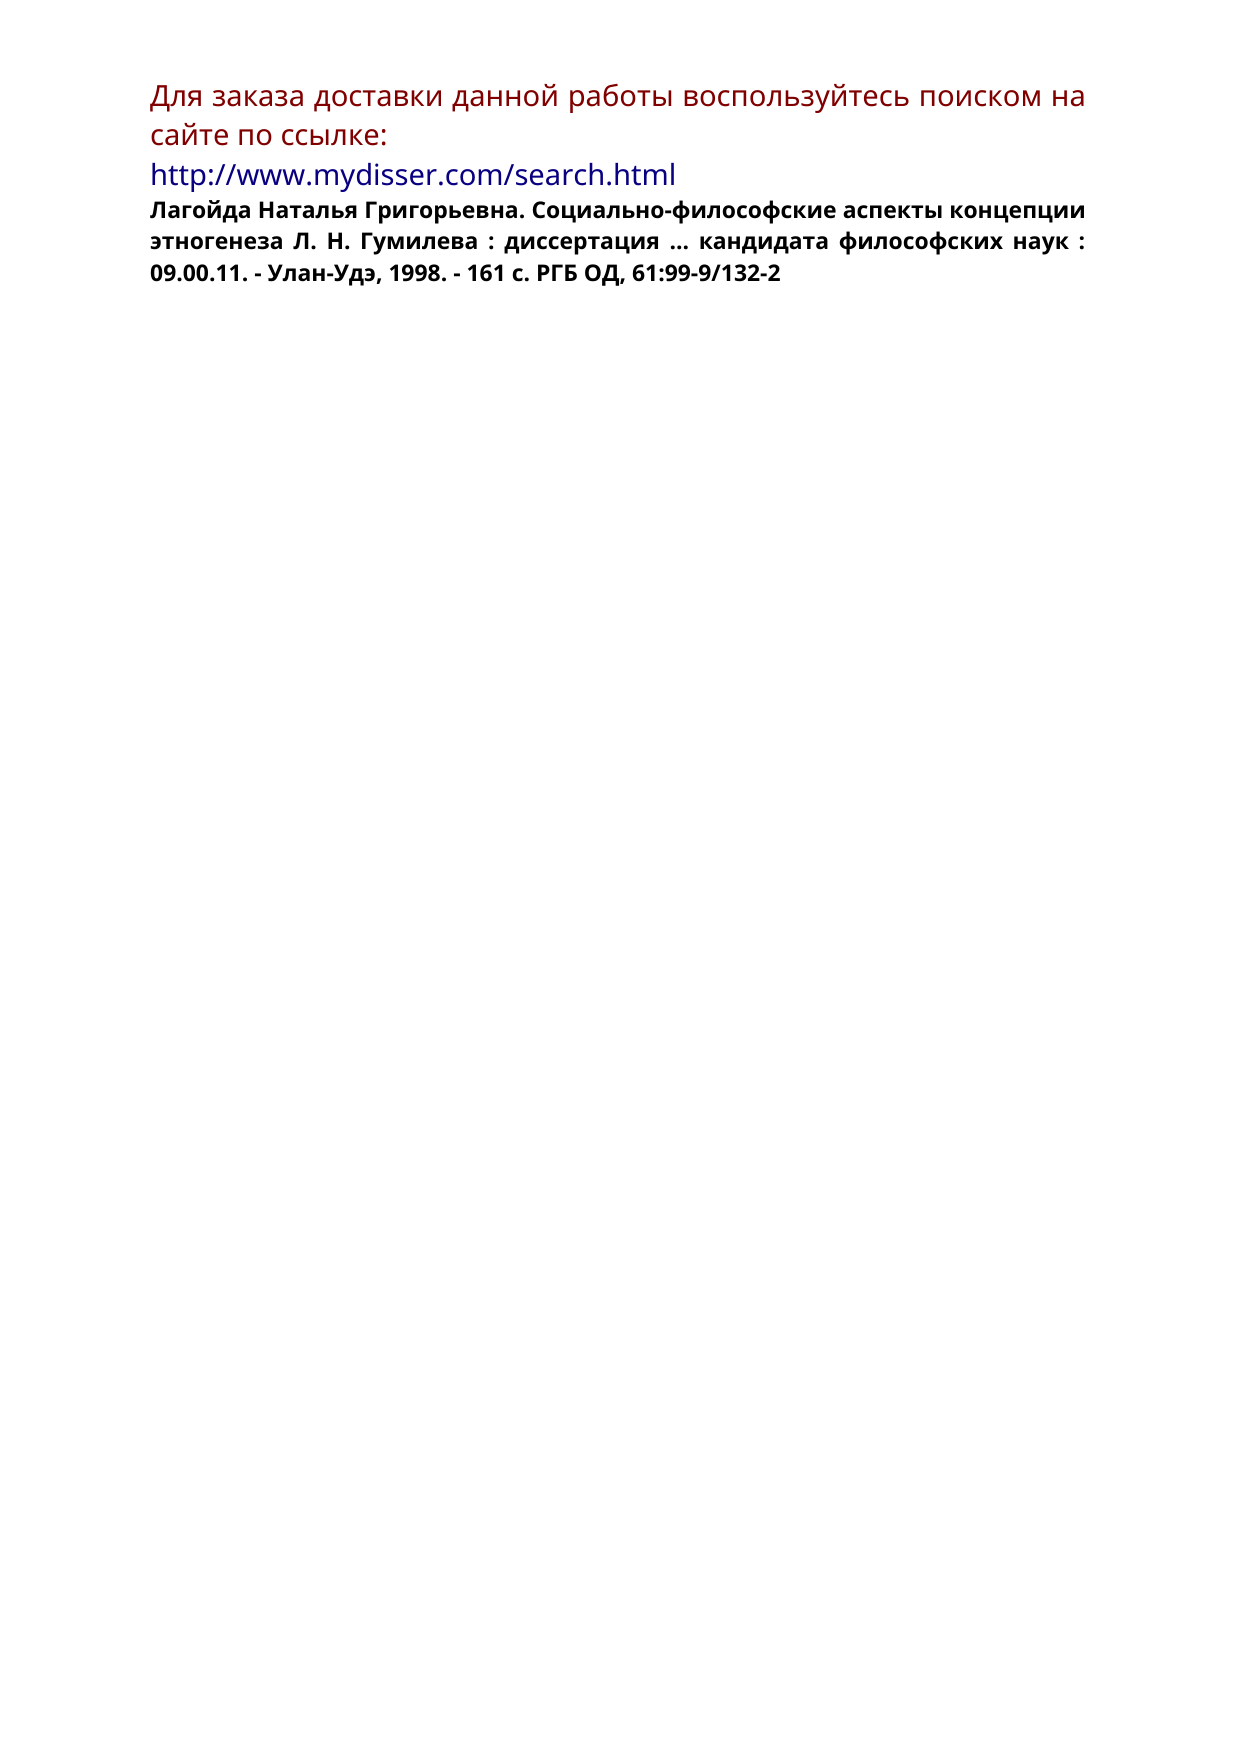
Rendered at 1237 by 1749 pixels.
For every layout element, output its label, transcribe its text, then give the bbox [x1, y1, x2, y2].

text Лагойда Наталья Григорьевна. Социально-философские аспекты концепции этногенеза Л. Н. Гумилева : диссертация ... кандидата философских наук : 09.00.11. - Улан-Удэ, 1998. - 161 с. РГБ ОД, 61:99-9/132-2 [150, 194, 1086, 288]
